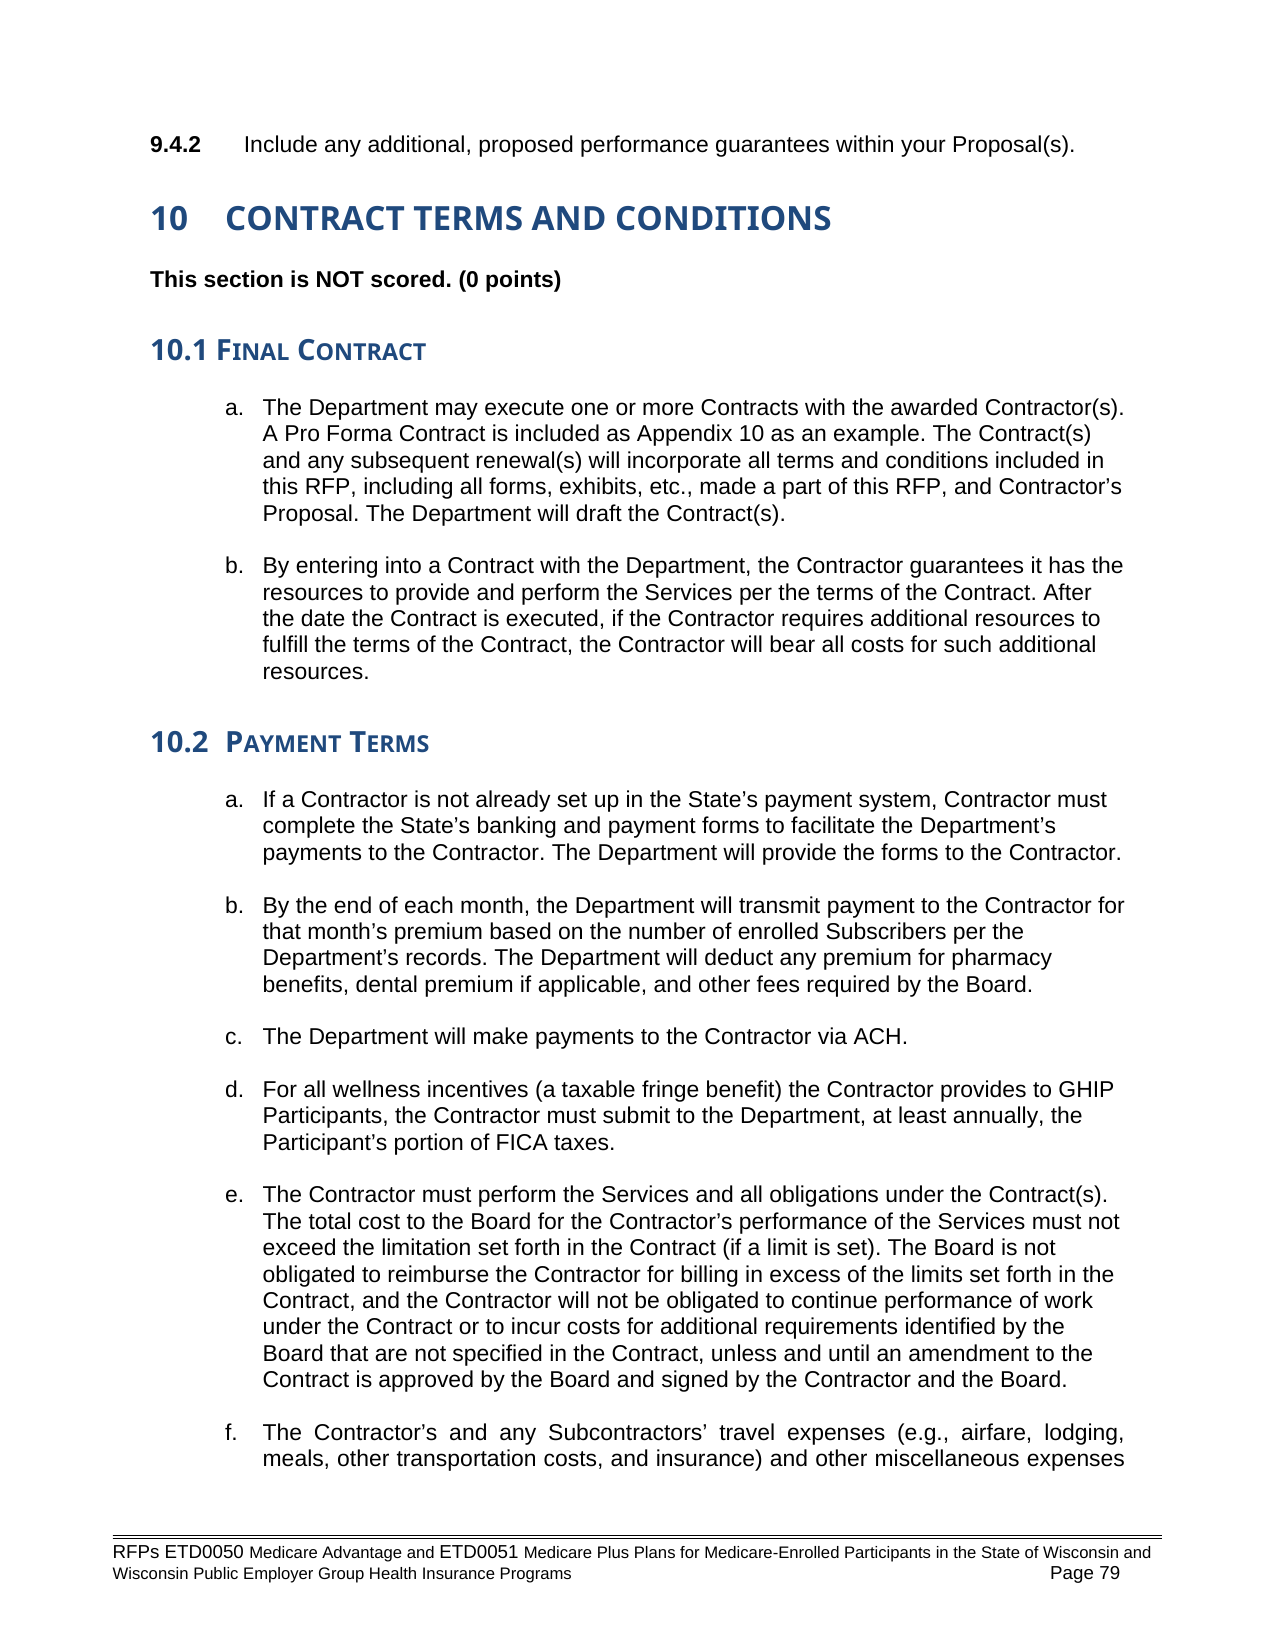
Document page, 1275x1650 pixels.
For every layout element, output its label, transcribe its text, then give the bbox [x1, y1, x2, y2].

subtitle 10.1 Final Contract [150, 329, 1125, 369]
list The Department may execute one or more Contracts with the awarded Contractor(s). A Pro Forma Contract is included as Appendix 10 as an example. The Contract(s) and any subsequent renewal(s) will incorporate all terms and conditions included in this RFP, including all forms, exhibits, etc., made a part of this RFP, and Contractor’s Proposal. The Department will draft the Contract(s). [225, 394, 1125, 526]
text This section is NOT scored. (0 points) [150, 266, 1125, 292]
list By entering into a Contract with the Department, the Contractor guarantees it has the resources to provide and perform the Services per the terms of the Contract. After the date the Contract is executed, if the Contractor requires additional resources to fulfill the terms of the Contract, the Contractor will bear all costs for such additional resources. [225, 552, 1125, 684]
subtitle 10.2 Payment Terms [150, 721, 1125, 761]
text 9.4.2 Include any additional, proposed performance guarantees within your Proposal(s). [150, 131, 1125, 158]
list The Department will make payments to the Contractor via ACH. [225, 1023, 1125, 1050]
list The Contractor must perform the Services and all obligations under the Contract(s). The total cost to the Board for the Contractor’s performance of the Services must not exceed the limitation set forth in the Contract (if a limit is set). The Board is not obligated to reimburse the Contractor for billing in excess of the limits set forth in the Contract, and the Contractor will not be obligated to continue performance of work under the Contract or to incur costs for additional requirements identified by the Board that are not specified in the Contract, unless and until an amendment to the Contract is approved by the Board and signed by the Contractor and the Board. [225, 1181, 1125, 1392]
list For all wellness incentives (a taxable fringe benefit) the Contractor provides to GHIP Participants, the Contractor must submit to the Department, at least annually, the Participant’s portion of FICA taxes. [225, 1076, 1125, 1155]
subtitle 10 Contract Terms and Conditions [150, 195, 1125, 241]
list If a Contractor is not already set up in the State’s payment system, Contractor must complete the State’s banking and payment forms to facilitate the Department’s payments to the Contractor. The Department will provide the forms to the Contractor. [225, 786, 1125, 865]
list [225, 1419, 1125, 1471]
list By the end of each month, the Department will transmit payment to the Contractor for that month’s premium based on the number of enrolled Subscribers per the Department’s records. The Department will deduct any premium for pharmacy benefits, dental premium if applicable, and other fees required by the Board. [225, 892, 1125, 997]
